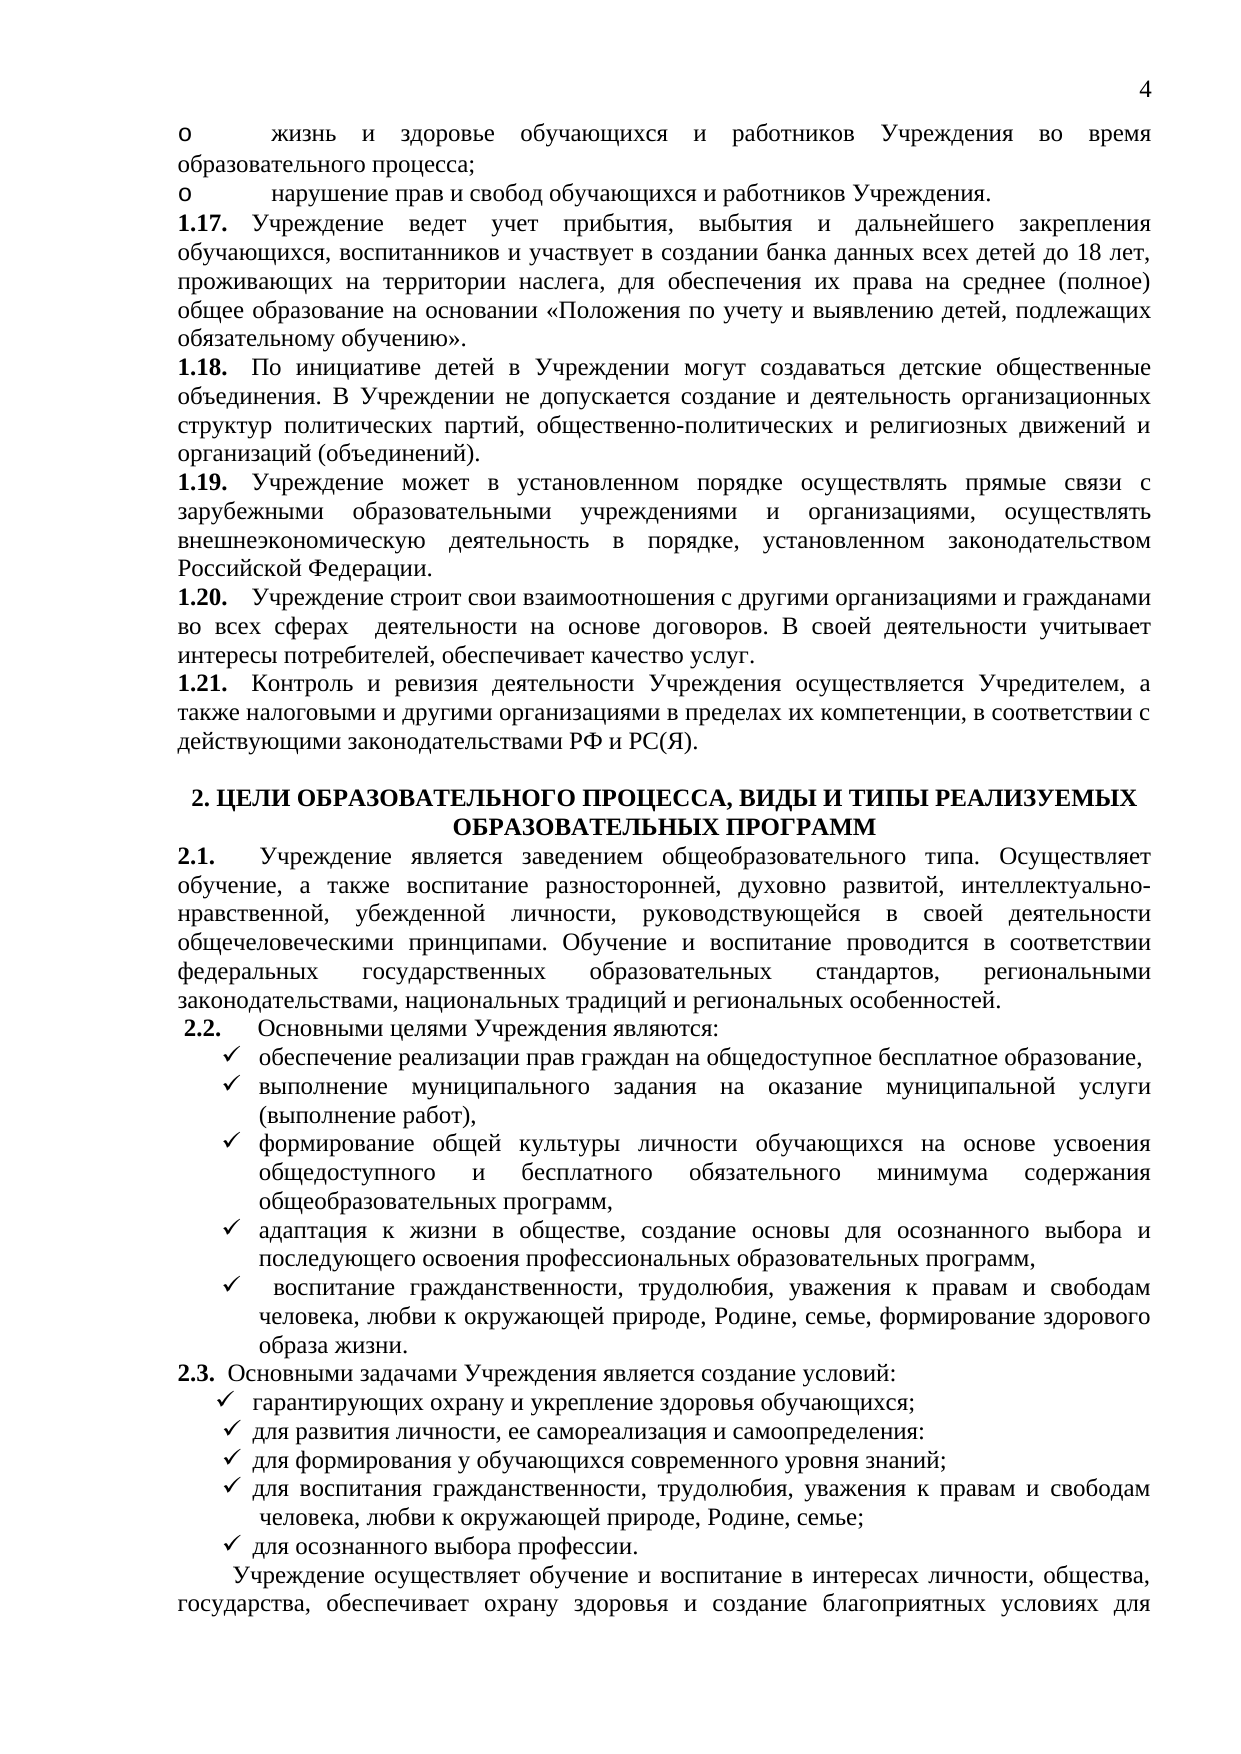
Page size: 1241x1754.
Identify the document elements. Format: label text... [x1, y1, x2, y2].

list для развития личности, ее самореализация и самоопределения: [222, 1416, 1152, 1445]
list Учреждение может в установленном порядке осуществлять прямые связи с зарубежными образовательными учреждениями и организациями, осуществлять внешнеэкономическую деятельность в порядке, установленном законодательством Российской Федерации. [177, 467, 1152, 582]
list адаптация к жизни в обществе, создание основы для осознанного выбора и последующего освоения профессиональных образовательных программ, [221, 1215, 1152, 1272]
list Учреждение строит свои взаимоотношения с другими организациями и гражданами во всех сферах деятельности на основе договоров. В своей деятельности учитывает интересы потребителей, обеспечивает качество услуг. [177, 582, 1152, 668]
list выполнение муниципального задания на оказание муниципальной услуги (выполнение работ), [221, 1071, 1152, 1128]
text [177, 1560, 1152, 1617]
list обеспечение реализации прав граждан на общедоступное бесплатное образование, [221, 1042, 1152, 1071]
text 2.3. Основными задачами Учреждения является создание условий: [177, 1358, 1152, 1387]
list формирование общей культуры личности обучающихся на основе усвоения общедоступного и бесплатного обязательного минимума содержания общеобразовательных программ, [221, 1128, 1152, 1215]
list гарантирующих охрану и укрепление здоровья обучающихся; [215, 1387, 1152, 1416]
list воспитание гражданственности, трудолюбия, уважения к правам и свободам человека, любви к окружающей природе, Родине, семье, формирование здорового образа жизни. [221, 1272, 1152, 1358]
list Учреждение ведет учет прибытия, выбытия и дальнейшего закрепления обучающихся, воспитанников и участвует в создании банка данных всех детей до 18 лет, проживающих на территории наслега, для обеспечения их права на среднее (полное) общее образование на основании «Положения по учету и выявлению детей, подлежащих обязательному обучению». [177, 208, 1152, 352]
list нарушение прав и свобод обучающихся и работников Учреждения. [177, 178, 1152, 208]
list жизнь и здоровье обучающихся и работников Учреждения во время образовательного процесса; [177, 118, 1152, 178]
text 2. ЦЕЛИ ОБРАЗОВАТЕЛЬНОГО ПРОЦЕССА, ВИДЫ И ТИПЫ РЕАЛИЗУЕМЫХ ОБРАЗОВАТЕЛЬНЫХ ПРОГРАММ [177, 783, 1152, 841]
list По инициативе детей в Учреждении могут создаваться детские общественные объединения. В Учреждении не допускается создание и деятельность организационных структур политических партий, общественно-политических и религиозных движений и организаций (объединений). [177, 352, 1152, 467]
list Основными целями Учреждения являются: [183, 1013, 1152, 1042]
list для осознанного выбора профессии. [222, 1531, 1152, 1560]
list Учреждение является заведением общеобразовательного типа. Осуществляет обучение, а также воспитание разносторонней, духовно развитой, интеллектуально-нравственной, убежденной личности, руководствующейся в своей деятельности общечеловеческими принципами. Обучение и воспитание проводится в соответствии федеральных государственных образовательных стандартов, региональными законодательствами, национальных традиций и региональных особенностей. [177, 841, 1152, 1013]
list для воспитания гражданственности, трудолюбия, уважения к правам и свободам человека, любви к окружающей природе, Родине, семье; [222, 1473, 1152, 1531]
list Контроль и ревизия деятельности Учреждения осуществляется Учредителем, а также налоговыми и другими организациями в пределах их компетенции, в соответствии с действующими законодательствами РФ и РС(Я). [177, 668, 1152, 755]
list для формирования у обучающихся современного уровня знаний; [222, 1445, 1152, 1473]
